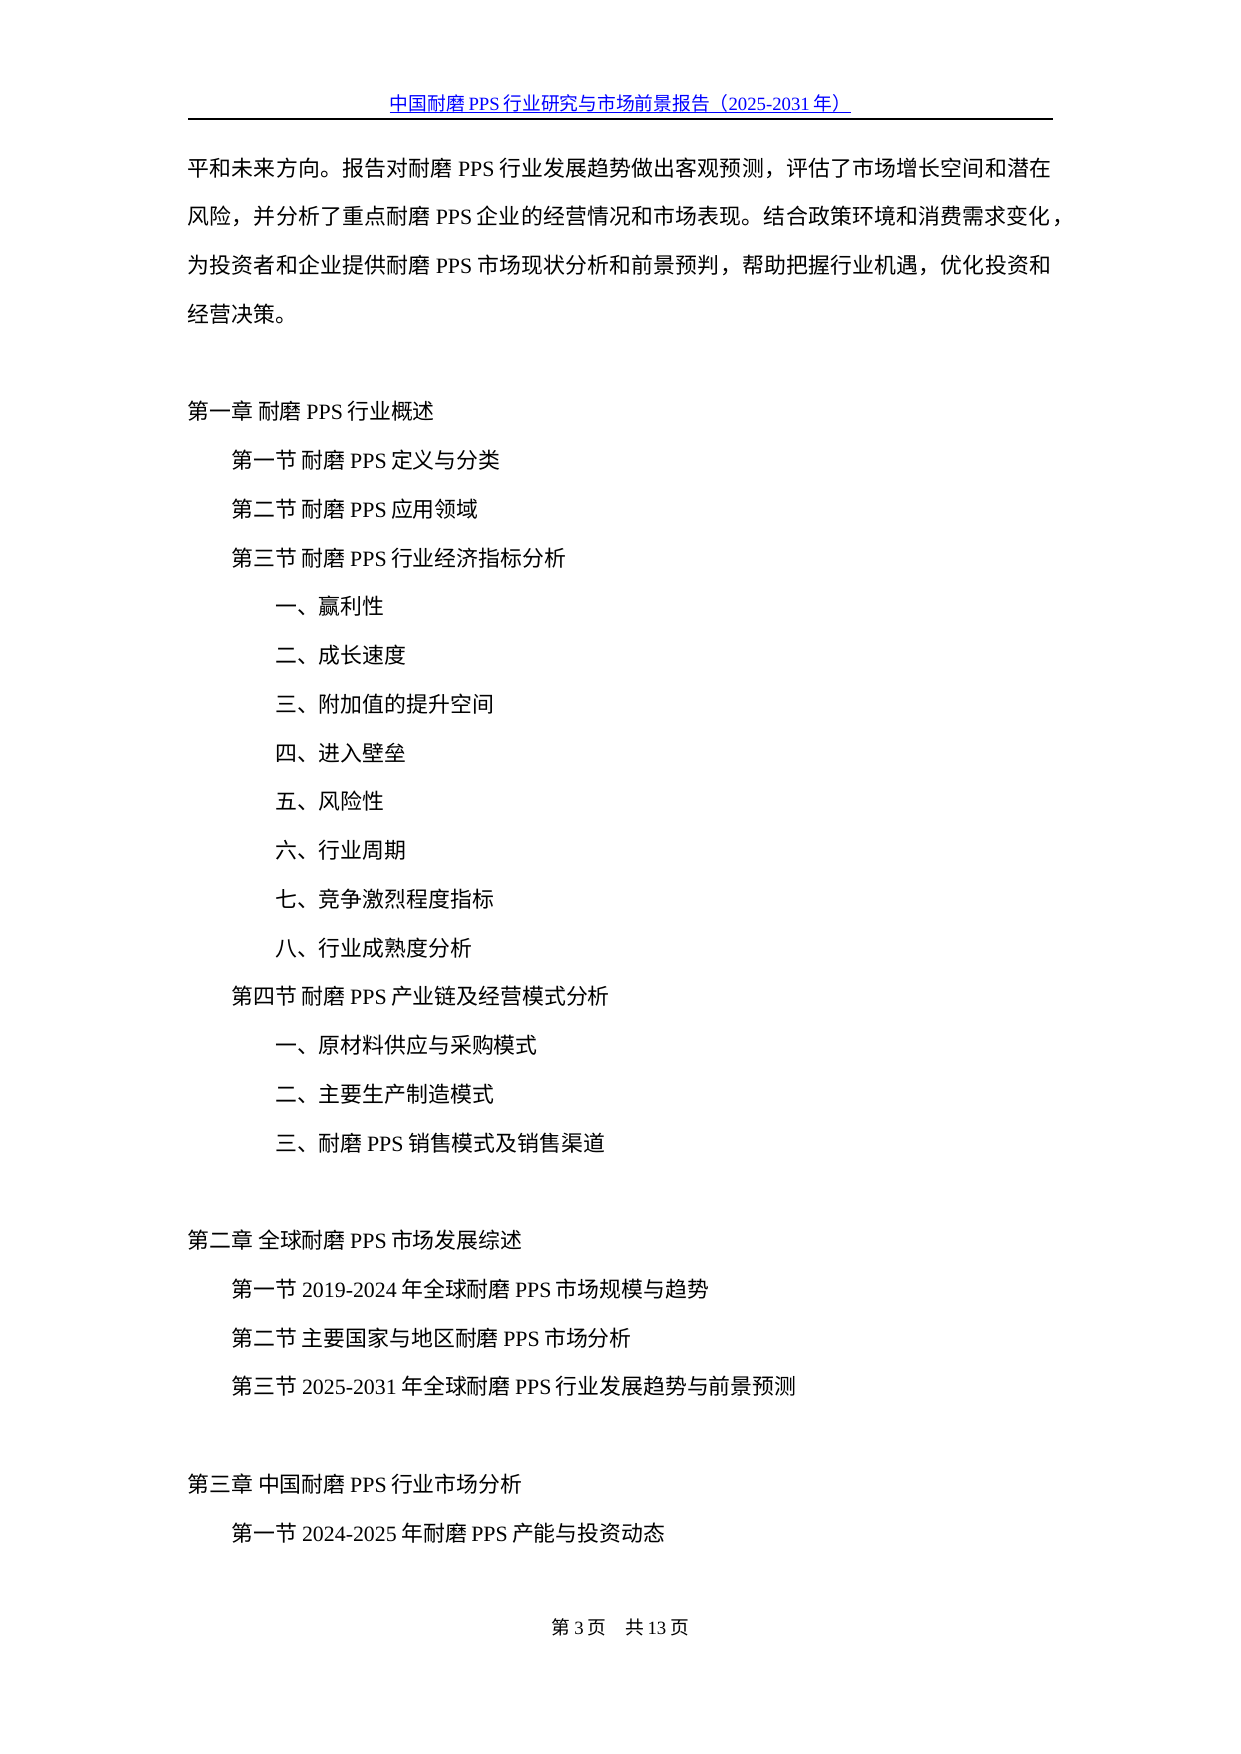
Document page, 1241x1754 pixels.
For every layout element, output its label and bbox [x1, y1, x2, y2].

text [187, 150, 1053, 1548]
